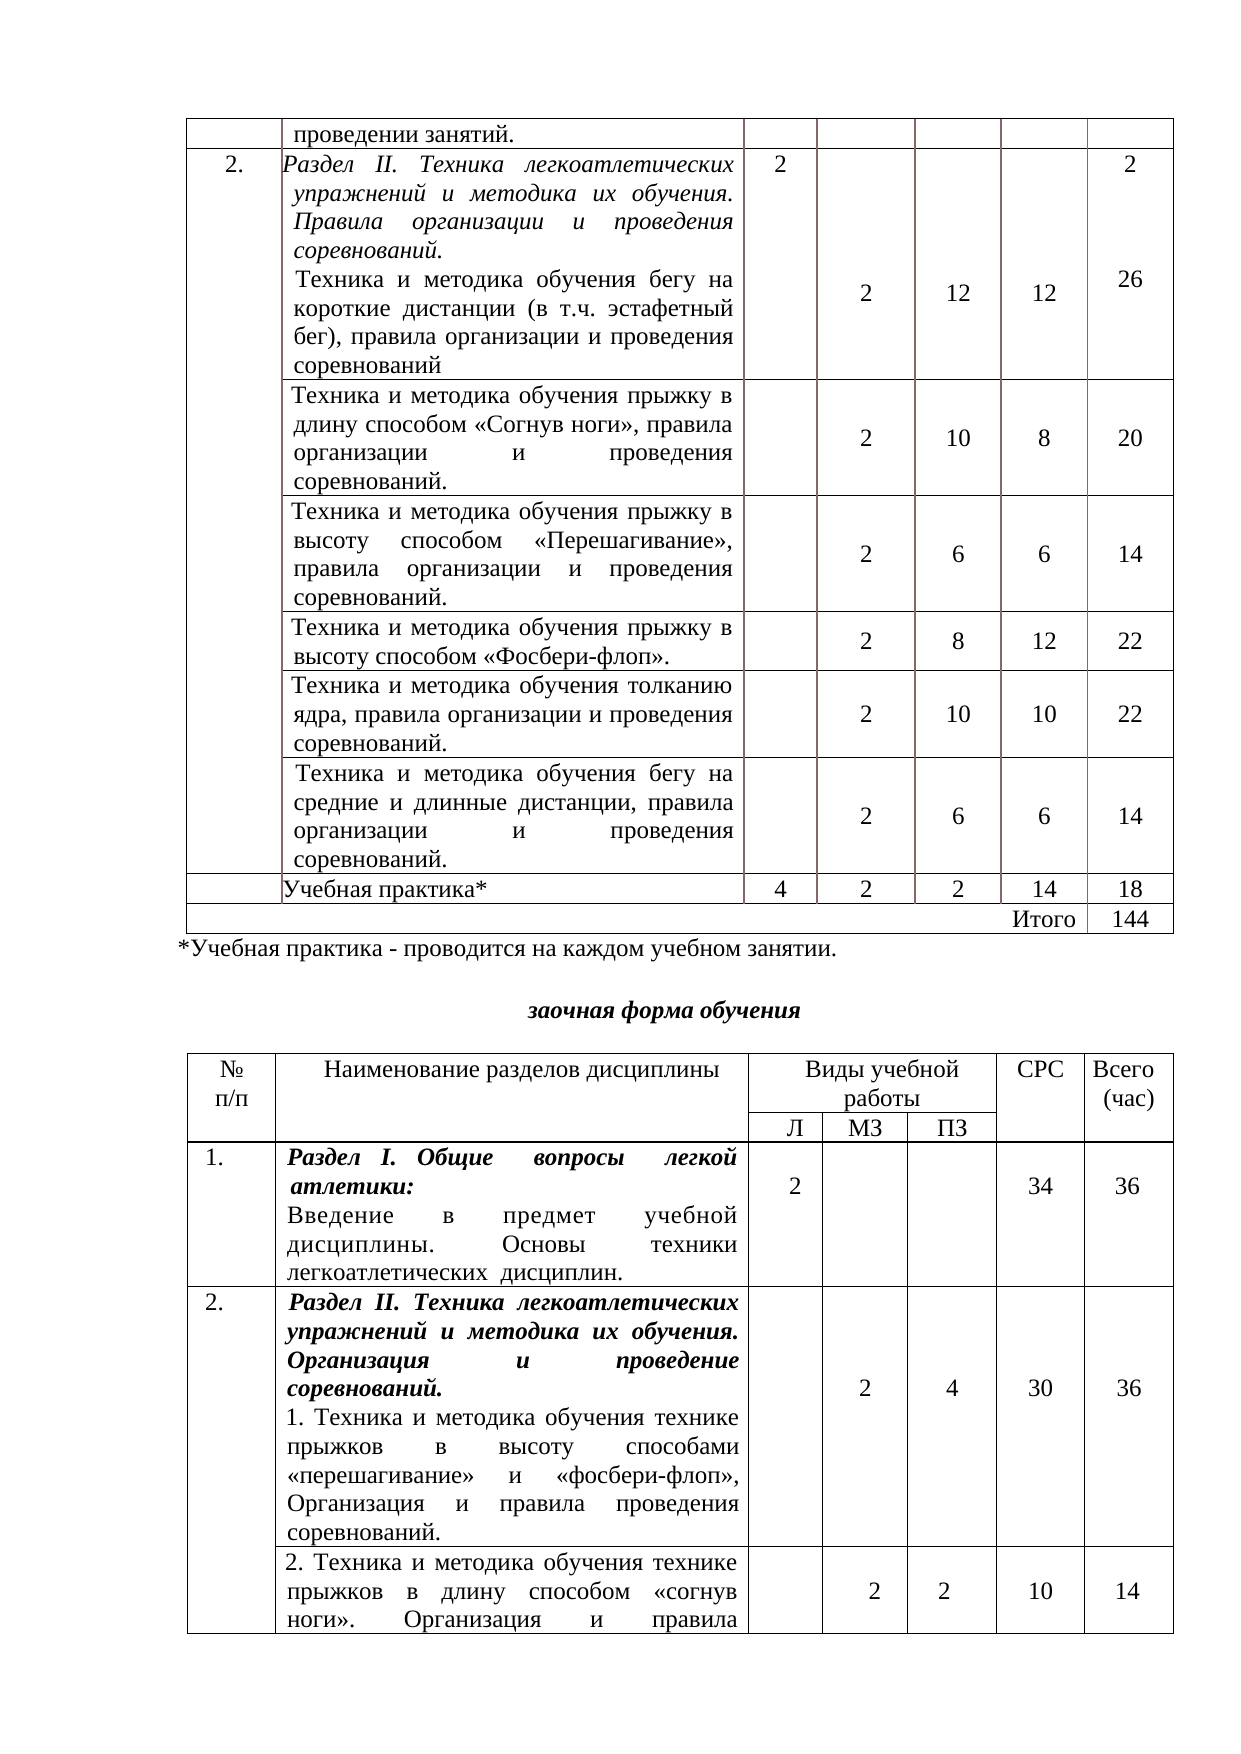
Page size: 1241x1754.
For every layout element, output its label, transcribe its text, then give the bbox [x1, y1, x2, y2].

table_cell [818, 119, 914, 148]
table_cell 2 [818, 380, 914, 495]
table_cell [908, 1143, 996, 1286]
table_cell 2. [188, 1287, 275, 1633]
table_cell 2. [187, 149, 281, 873]
table_cell 2 [908, 1547, 996, 1633]
table_cell 12 [916, 149, 1000, 379]
table_cell 2 [818, 612, 914, 669]
text заочная форма обучения [177, 996, 1152, 1024]
table_cell 2 [745, 149, 816, 379]
table_cell Раздел I. Общие вопросы легкой атлетики: Введение в предмет учебной дисциплины. Основы техники легкоатлетических дисциплин. [276, 1143, 748, 1286]
table_cell МЗ [823, 1113, 907, 1141]
table_cell Итого [187, 904, 1087, 932]
table_cell 2 [823, 1547, 907, 1633]
table_cell [823, 1143, 907, 1286]
table_cell 14 [1088, 496, 1173, 611]
table_cell 144 [1088, 904, 1173, 932]
table_header № п/п [188, 1054, 275, 1141]
table_cell 14 [1088, 758, 1173, 873]
table_cell 2 [823, 1287, 907, 1546]
table_cell 18 [1088, 874, 1173, 903]
table_cell 1. [188, 1143, 275, 1286]
table_cell Техника и методика обучения бегу на средние и длинные дистанции, правила организации и проведения соревнований. [283, 758, 743, 873]
table_cell 2 [916, 874, 1000, 903]
table_cell 2 [818, 874, 914, 903]
table_cell 2 [818, 671, 914, 757]
table_cell 14 [1085, 1547, 1173, 1633]
table_cell 2 [745, 119, 816, 148]
table_cell 8 [916, 612, 1000, 669]
table_cell Раздел II. Техника легкоатлетических упражнений и методика их обучения. Организация и проведение соревнований. 1. Техника и методика обучения технике прыжков в высоту способами «перешагивание» и «фосбери-флоп», Организация и правила проведения соревнований. [276, 1287, 748, 1546]
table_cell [283, 119, 743, 148]
table_cell 6 [1002, 496, 1087, 611]
table_cell 2 [749, 1143, 822, 1286]
table_header Виды учебной работы [749, 1054, 996, 1112]
table_cell Л [749, 1113, 822, 1141]
table_cell 4 [745, 874, 816, 903]
table_cell 2 26 [1088, 149, 1173, 379]
table_header СРС [997, 1054, 1084, 1141]
table_cell Техника и методика обучения прыжку в высоту способом «Перешагивание», правила организации и проведения соревнований. [283, 496, 743, 611]
table_cell [916, 119, 1000, 148]
table_cell [745, 496, 816, 611]
table_cell [749, 1287, 822, 1546]
table_cell 34 [997, 1143, 1084, 1286]
table_cell 14 [1002, 874, 1087, 903]
table_cell 10 [997, 1547, 1084, 1633]
table_cell 2 [818, 149, 914, 379]
table_cell [745, 671, 816, 757]
table_cell 10 [916, 380, 1000, 495]
table_cell Техника и методика обучения толканию ядра, правила организации и проведения соревнований. [283, 671, 743, 757]
table_cell 12 [1002, 612, 1087, 669]
table_cell 20 [1088, 380, 1173, 495]
table_cell [187, 874, 281, 903]
table_cell 6 [1088, 119, 1173, 148]
table_cell 36 [1085, 1143, 1173, 1286]
table_cell 12 [1002, 149, 1087, 379]
table_cell 2 [818, 496, 914, 611]
text *Учебная практика - проводится на каждом учебном занятии. [177, 933, 1152, 962]
table_cell 36 [1085, 1287, 1173, 1546]
table_cell ПЗ [908, 1113, 996, 1141]
table_cell 2 [818, 758, 914, 873]
table_cell 6 [916, 496, 1000, 611]
table_header Всего (час) [1085, 1054, 1173, 1141]
table_cell 30 [997, 1287, 1084, 1546]
table_cell 10 [916, 671, 1000, 757]
table_cell Раздел II. Техника легкоатлетических упражнений и методика их обучения. Правила организации и проведения соревнований. Техника и методика обучения бегу на короткие дистанции (в т.ч. эстафетный бег), правила организации и проведения соревнований [283, 149, 743, 379]
table_cell 22 [1088, 671, 1173, 757]
table_cell Техника и методика обучения прыжку в высоту способом «Фосбери-флоп». [283, 612, 743, 669]
table_cell 1. [187, 119, 281, 148]
table_header Наименование разделов дисциплины [276, 1054, 748, 1141]
table_cell [745, 380, 816, 495]
table_cell 22 [1088, 612, 1173, 669]
table_cell [749, 1547, 822, 1633]
table_cell 6 [916, 758, 1000, 873]
table_cell [745, 758, 816, 873]
table_cell 4 [1002, 119, 1087, 148]
table_cell 6 [1002, 758, 1087, 873]
table_cell [745, 612, 816, 669]
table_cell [276, 1547, 748, 1633]
table_cell 4 [908, 1287, 996, 1546]
table_cell Учебная практика* [283, 874, 743, 903]
table_cell Техника и методика обучения прыжку в длину способом «Согнув ноги», правила организации и проведения соревнований. [283, 380, 743, 495]
table_cell 8 [1002, 380, 1087, 495]
table_cell 10 [1002, 671, 1087, 757]
